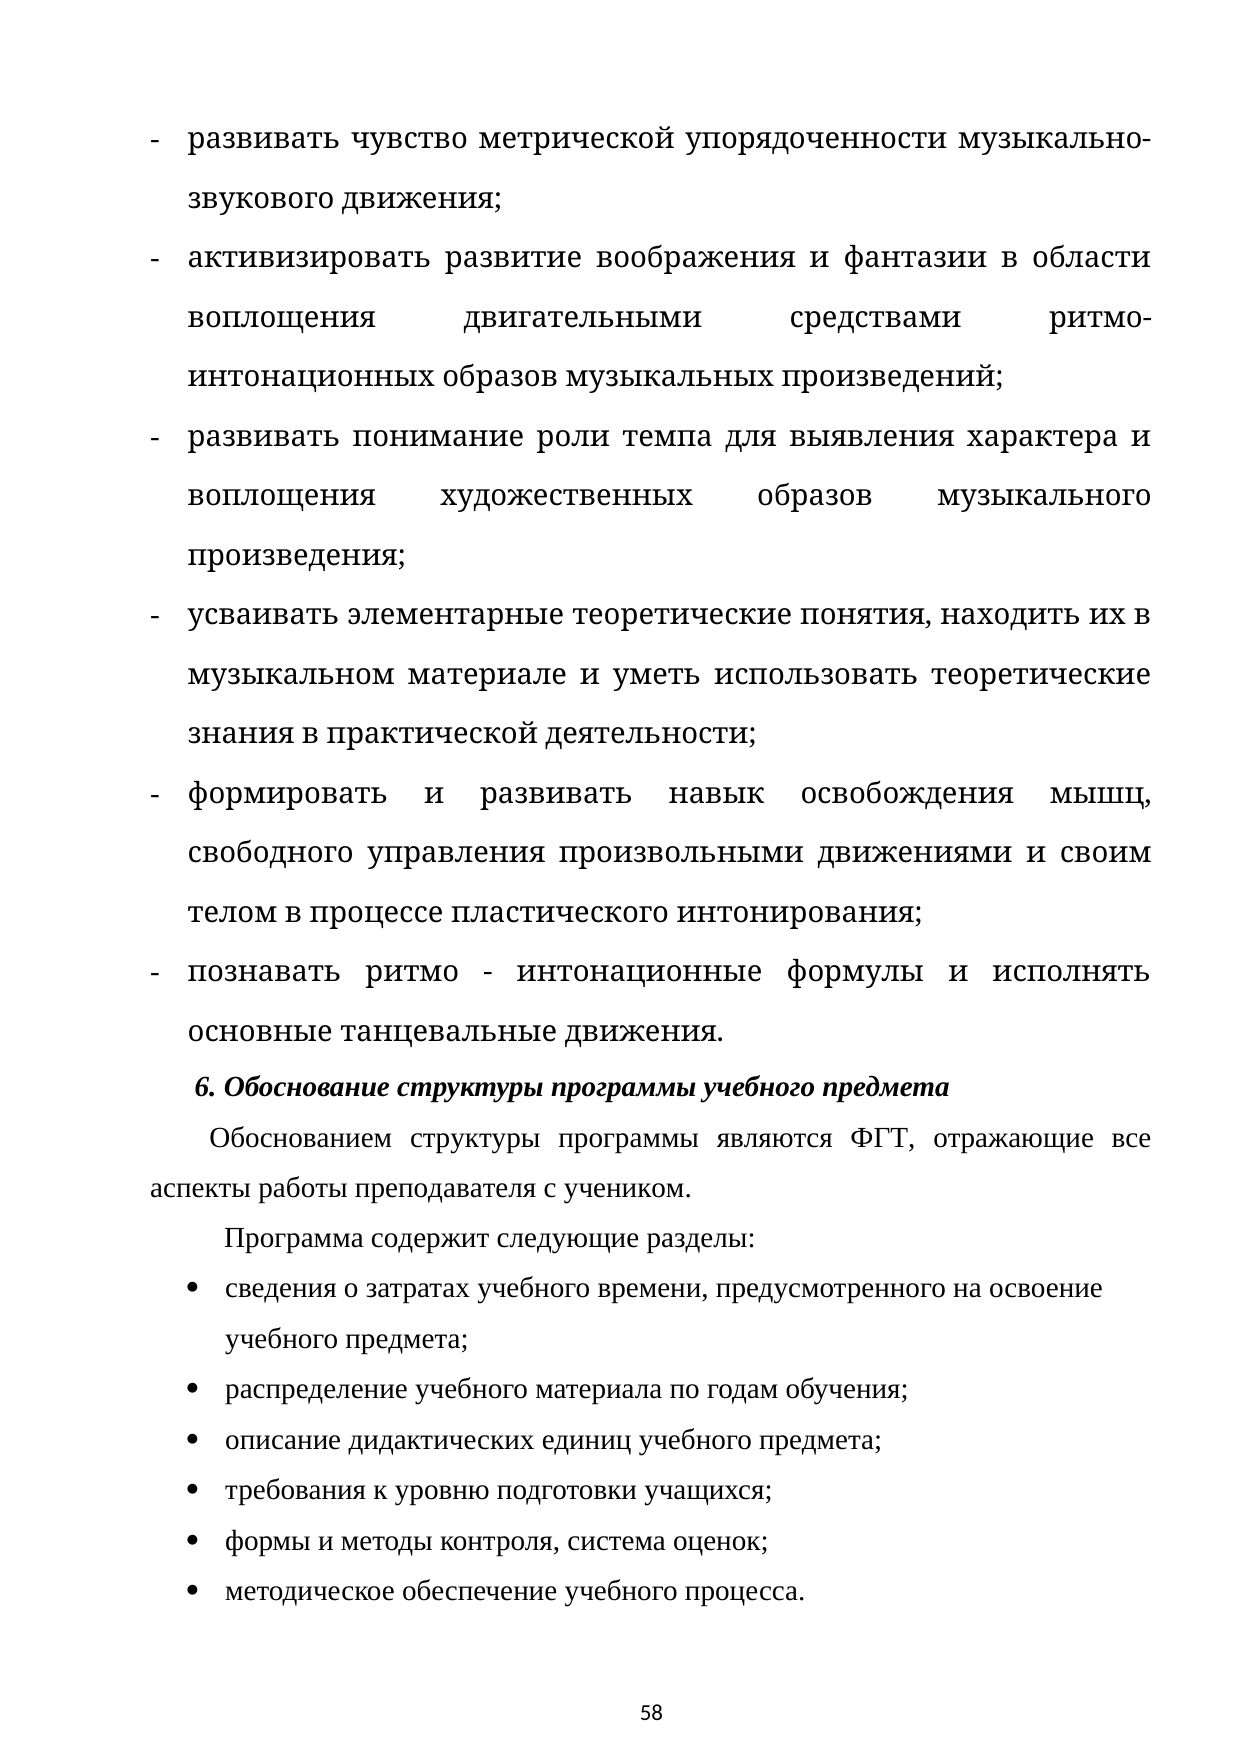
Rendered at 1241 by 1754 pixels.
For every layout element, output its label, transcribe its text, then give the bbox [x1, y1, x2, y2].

list усваивать элементарные теоретические понятия, находить их в музыкальном материале и уметь использовать теоретические знания в практической деятельности; [150, 593, 1152, 752]
list формировать и развивать навык освобождения мышц, свободного управления произвольными движениями и своим телом в процессе пластического интонирования; [150, 772, 1152, 931]
list активизировать развитие воображения и фантазии в области воплощения двигательными средствами ритмо-интонационных образов музыкальных произведений; [150, 237, 1152, 395]
list методическое обеспечение учебного процесса. [187, 1573, 1152, 1607]
list описание дидактических единиц учебного предмета; [187, 1422, 1152, 1455]
list познавать ритмо - интонационные формулы и исполнять основные танцевальные движения. [150, 950, 1152, 1049]
text Обоснованием структуры программы являются ФГТ, отражающие все аспекты работы преподавателя с учеником. [150, 1120, 1152, 1203]
list распределение учебного материала по годам обучения; [187, 1371, 1152, 1405]
text 6. Обоснование структуры программы учебного предмета [150, 1069, 1152, 1103]
list формы и методы контроля, система оценок; [187, 1523, 1152, 1556]
text Программа содержит следующие разделы: [150, 1220, 1152, 1254]
list развивать понимание роли темпа для выявления характера и воплощения художественных образов музыкального произведения; [150, 415, 1152, 574]
list требования к уровню подготовки учащихся; [187, 1472, 1152, 1506]
list развивать чувство метрической упорядоченности музыкально-звукового движения; [150, 118, 1152, 217]
list сведения о затратах учебного времени, предусмотренного на освоение [187, 1271, 1152, 1304]
text учебного предмета; [225, 1321, 1152, 1354]
